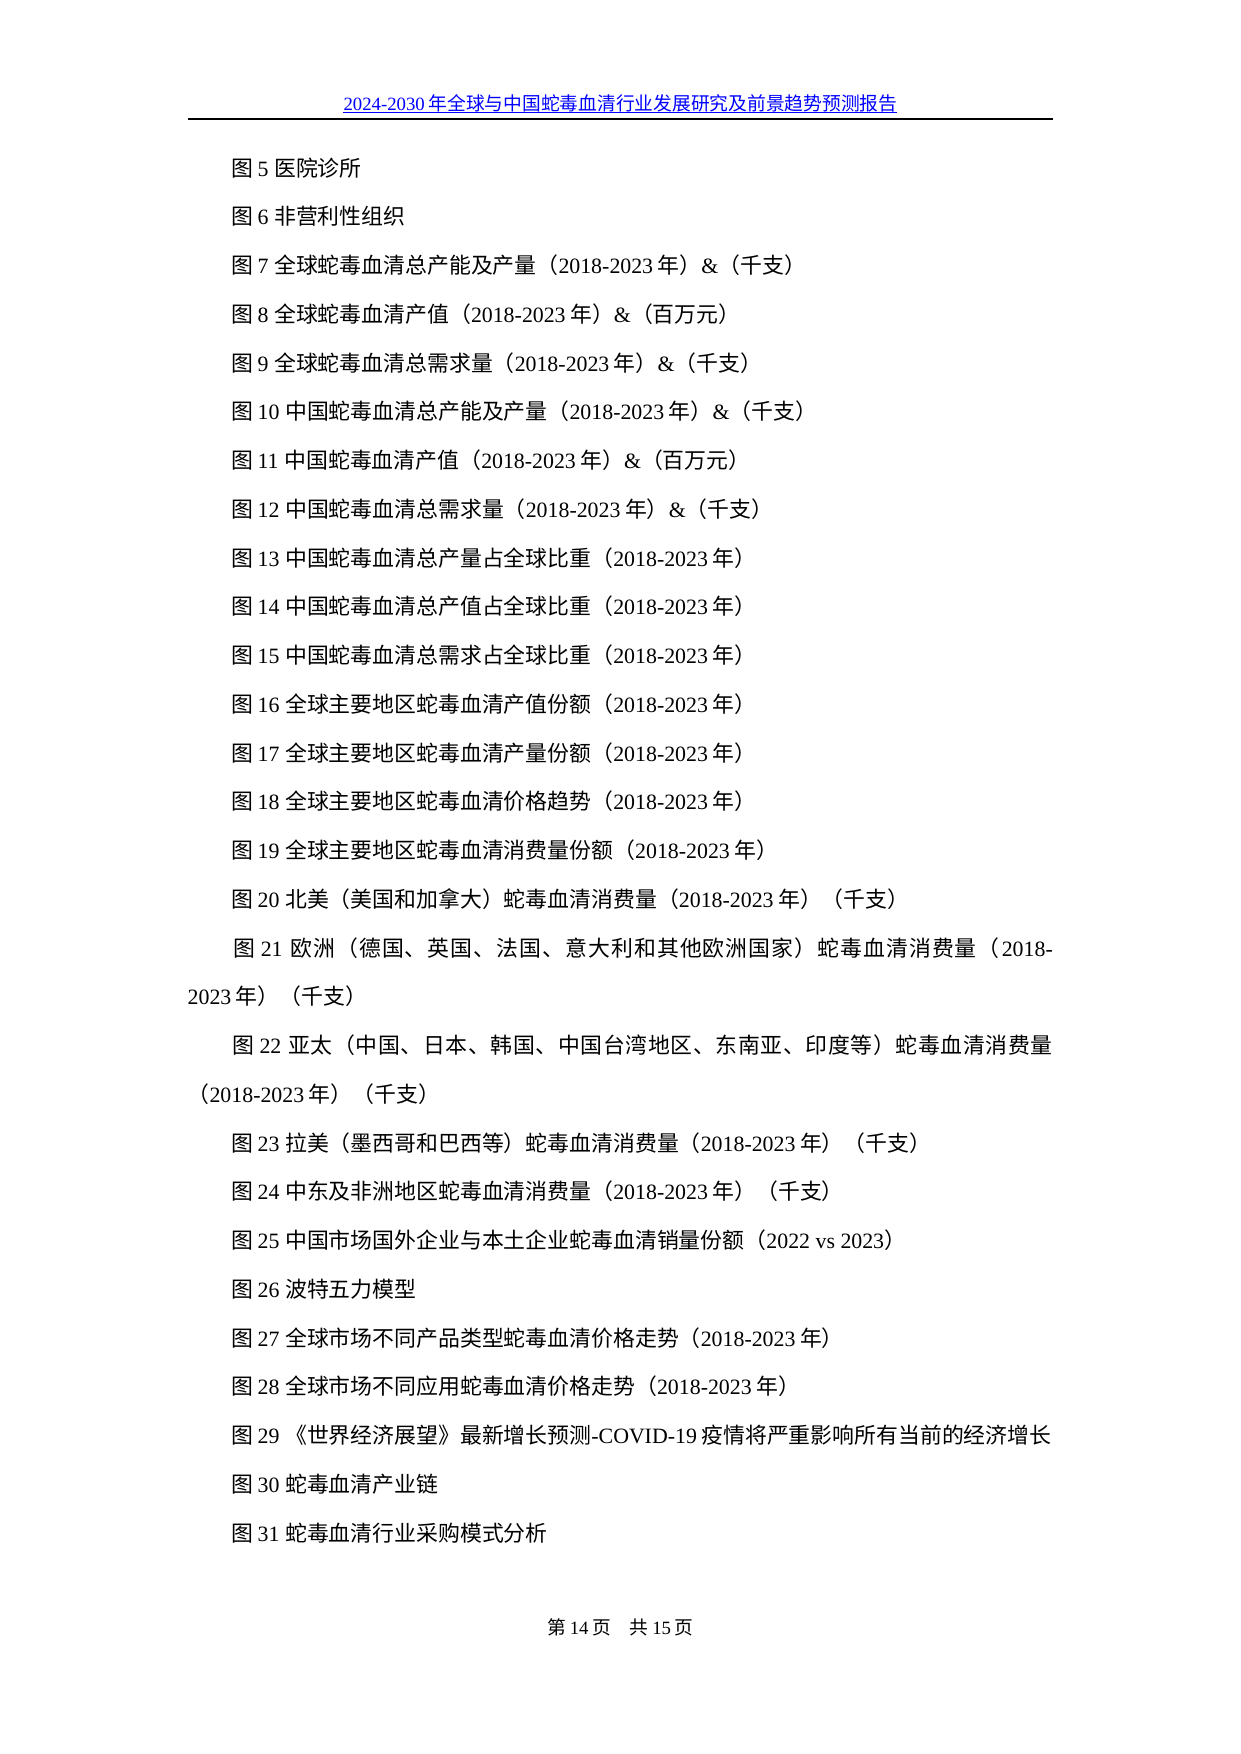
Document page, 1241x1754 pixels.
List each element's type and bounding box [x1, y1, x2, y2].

text [187, 150, 1053, 1548]
